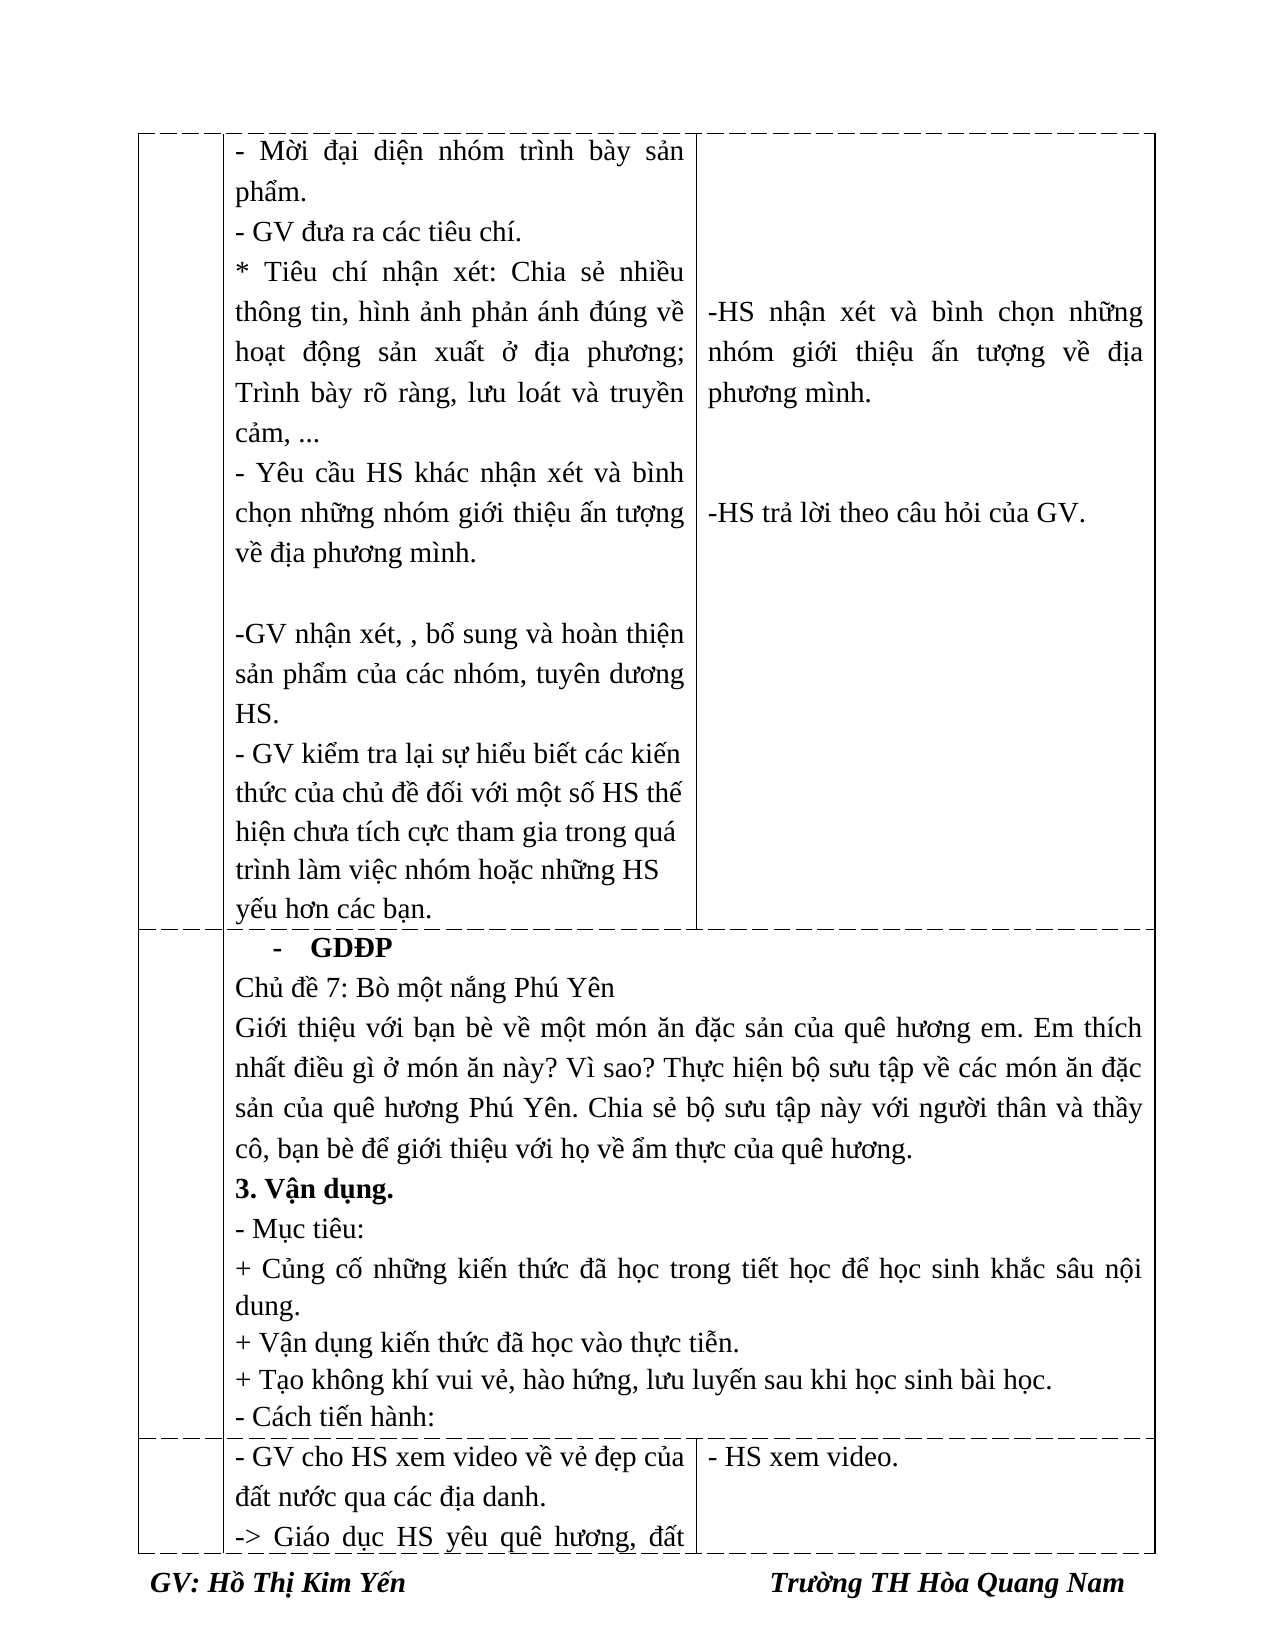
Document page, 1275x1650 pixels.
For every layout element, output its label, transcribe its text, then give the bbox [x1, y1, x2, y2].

table_cell [139, 929, 223, 1438]
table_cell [224, 1438, 696, 1553]
table_cell GDĐP Chủ đề 7: Bò một nắng Phú Yên Giới thiệu với bạn bè về một món ăn đặc sản của quê hương em. Em thích nhất điều gì ở món ăn này? Vì sao? Thực hiện bộ sưu tập về các món ăn đặc sản của quê hương Phú Yên. Chia sẻ bộ sưu tập này với người thân và thầy cô, bạn bè để giới thiệu với họ về ẩm thực của quê hương. 3. Vận dụng. - Mục tiêu: + Củng cố những kiến thức đã học trong tiết học để học sinh khắc sâu nội dung. + Vận dụng kiến thức đã học vào thực tiễn. + Tạo không khí vui vẻ, hào hứng, lưu luyến sau khi học sinh bài học. - Cách tiến hành: [224, 929, 1154, 1438]
table_cell [139, 1438, 223, 1553]
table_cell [697, 133, 1154, 929]
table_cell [697, 1438, 1154, 1553]
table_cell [224, 133, 696, 929]
table_cell [139, 133, 223, 929]
